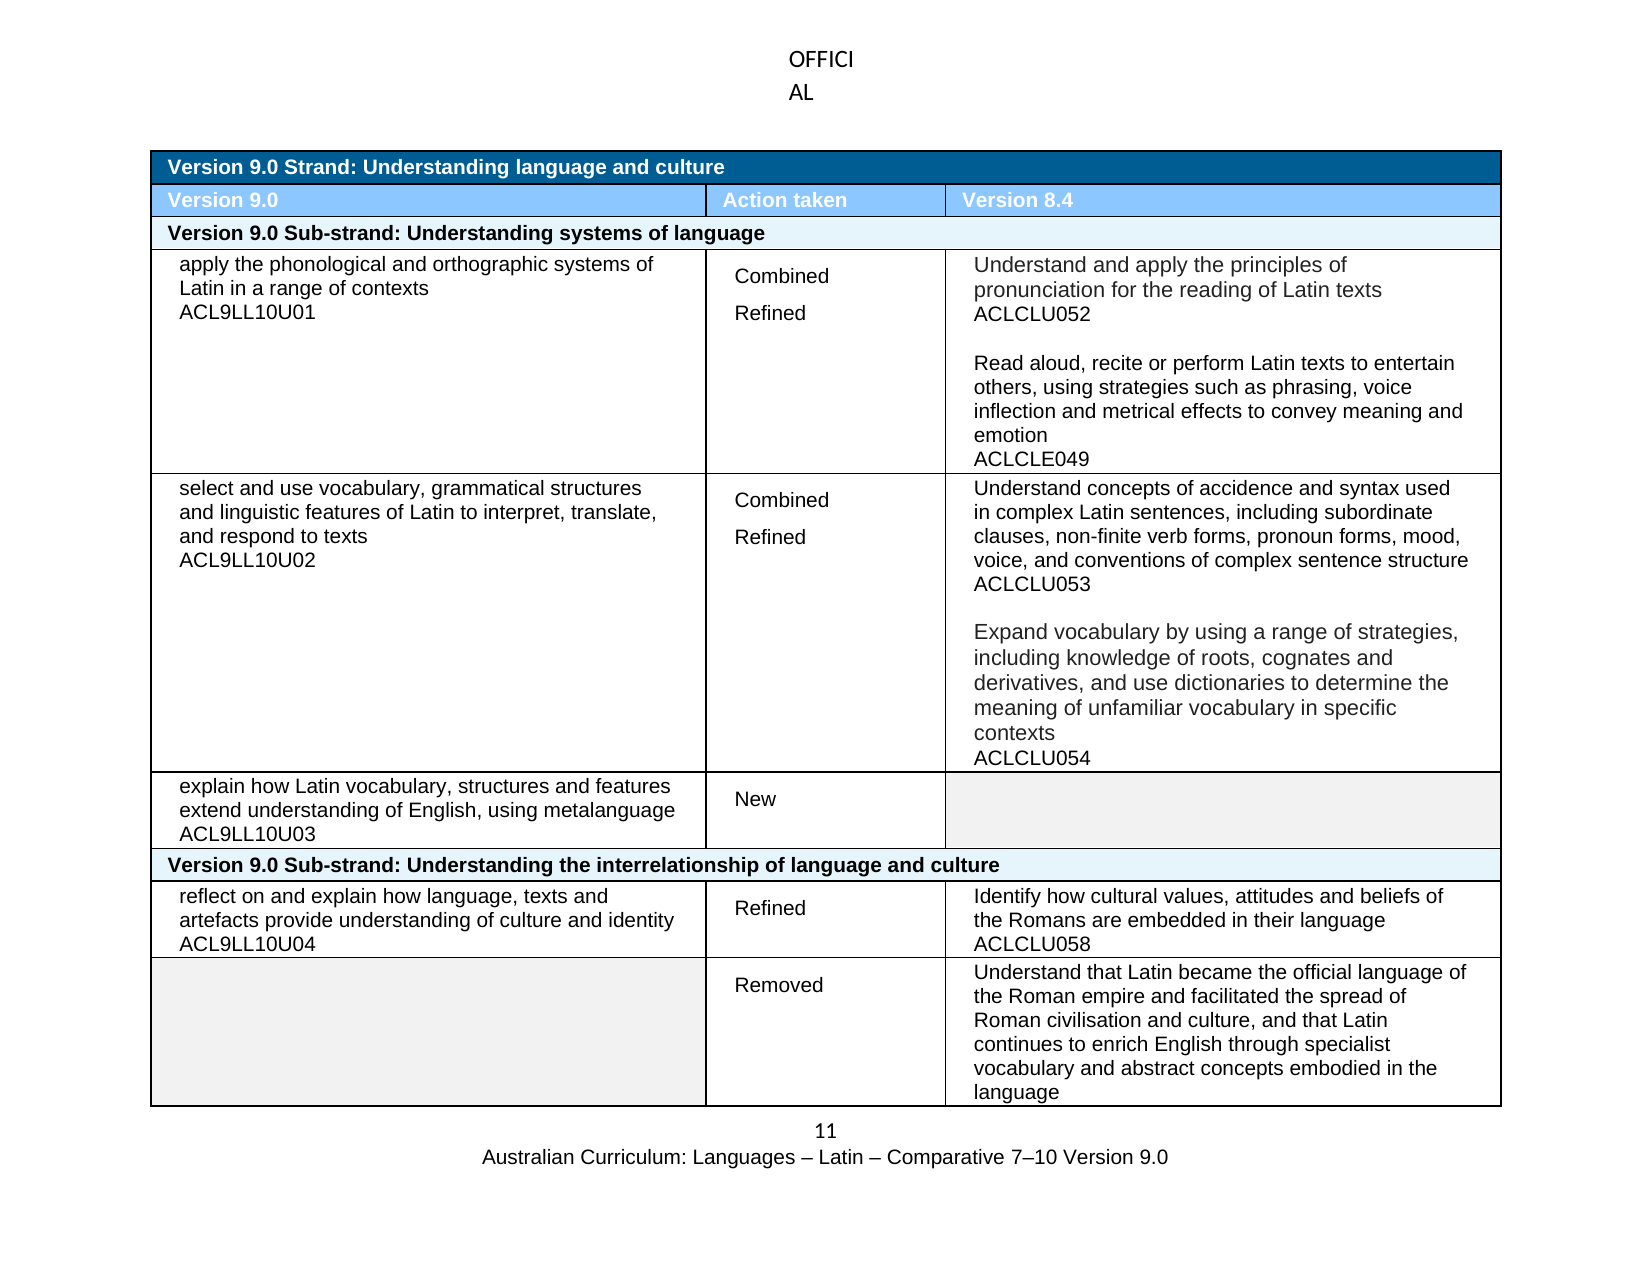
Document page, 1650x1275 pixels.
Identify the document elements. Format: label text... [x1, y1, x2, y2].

table_cell Refined [707, 882, 945, 957]
table_cell Understand and apply the principles of pronunciation for the reading of Latin texts ACLCLU052 Read aloud, recite or perform Latin texts to entertain others, using strategies such as phrasing, voice inflection and metrical effects to convey meaning and emotion ACLCLE049 [946, 250, 1500, 472]
table_cell Version 9.0 Sub-strand: Understanding systems of language [152, 217, 1500, 248]
table_cell [946, 773, 1500, 847]
table_cell Version 9.0 [152, 185, 705, 216]
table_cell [946, 958, 1500, 1105]
table_cell Version 8.4 [946, 185, 1500, 216]
table_cell Action taken [707, 185, 945, 216]
table_cell Combined Refined [707, 474, 945, 771]
table_cell Version 9.0 Sub-strand: Understanding the interrelationship of language and culture [152, 849, 1500, 880]
table_cell apply the phonological and orthographic systems of Latin in a range of contexts ACL9LL10U01 [152, 250, 705, 472]
table_cell Understand concepts of accidence and syntax used in complex Latin sentences, including subordinate clauses, non-finite verb forms, pronoun forms, mood, voice, and conventions of complex sentence structure ACLCLU053 Expand vocabulary by using a range of strategies, including knowledge of roots, cognates and derivatives, and use dictionaries to determine the meaning of unfamiliar vocabulary in specific contexts ACLCLU054 [946, 474, 1500, 771]
table_cell explain how Latin vocabulary, structures and features extend understanding of English, using metalanguage ACL9LL10U03 [152, 773, 705, 847]
table_cell select and use vocabulary, grammatical structures and linguistic features of Latin to interpret, translate, and respond to texts ACL9LL10U02 [152, 474, 705, 771]
table_cell New [707, 773, 945, 847]
table_cell Identify how cultural values, attitudes and beliefs of the Romans are embedded in their language ACLCLU058 [946, 882, 1500, 957]
table_cell reflect on and explain how language, texts and artefacts provide understanding of culture and identity ACL9LL10U04 [152, 882, 705, 957]
table_cell Removed [707, 958, 945, 1105]
table_cell [152, 958, 705, 1105]
table_cell Combined Refined [707, 250, 945, 472]
table_cell Version 9.0 Strand: Understanding language and culture [152, 152, 1500, 183]
